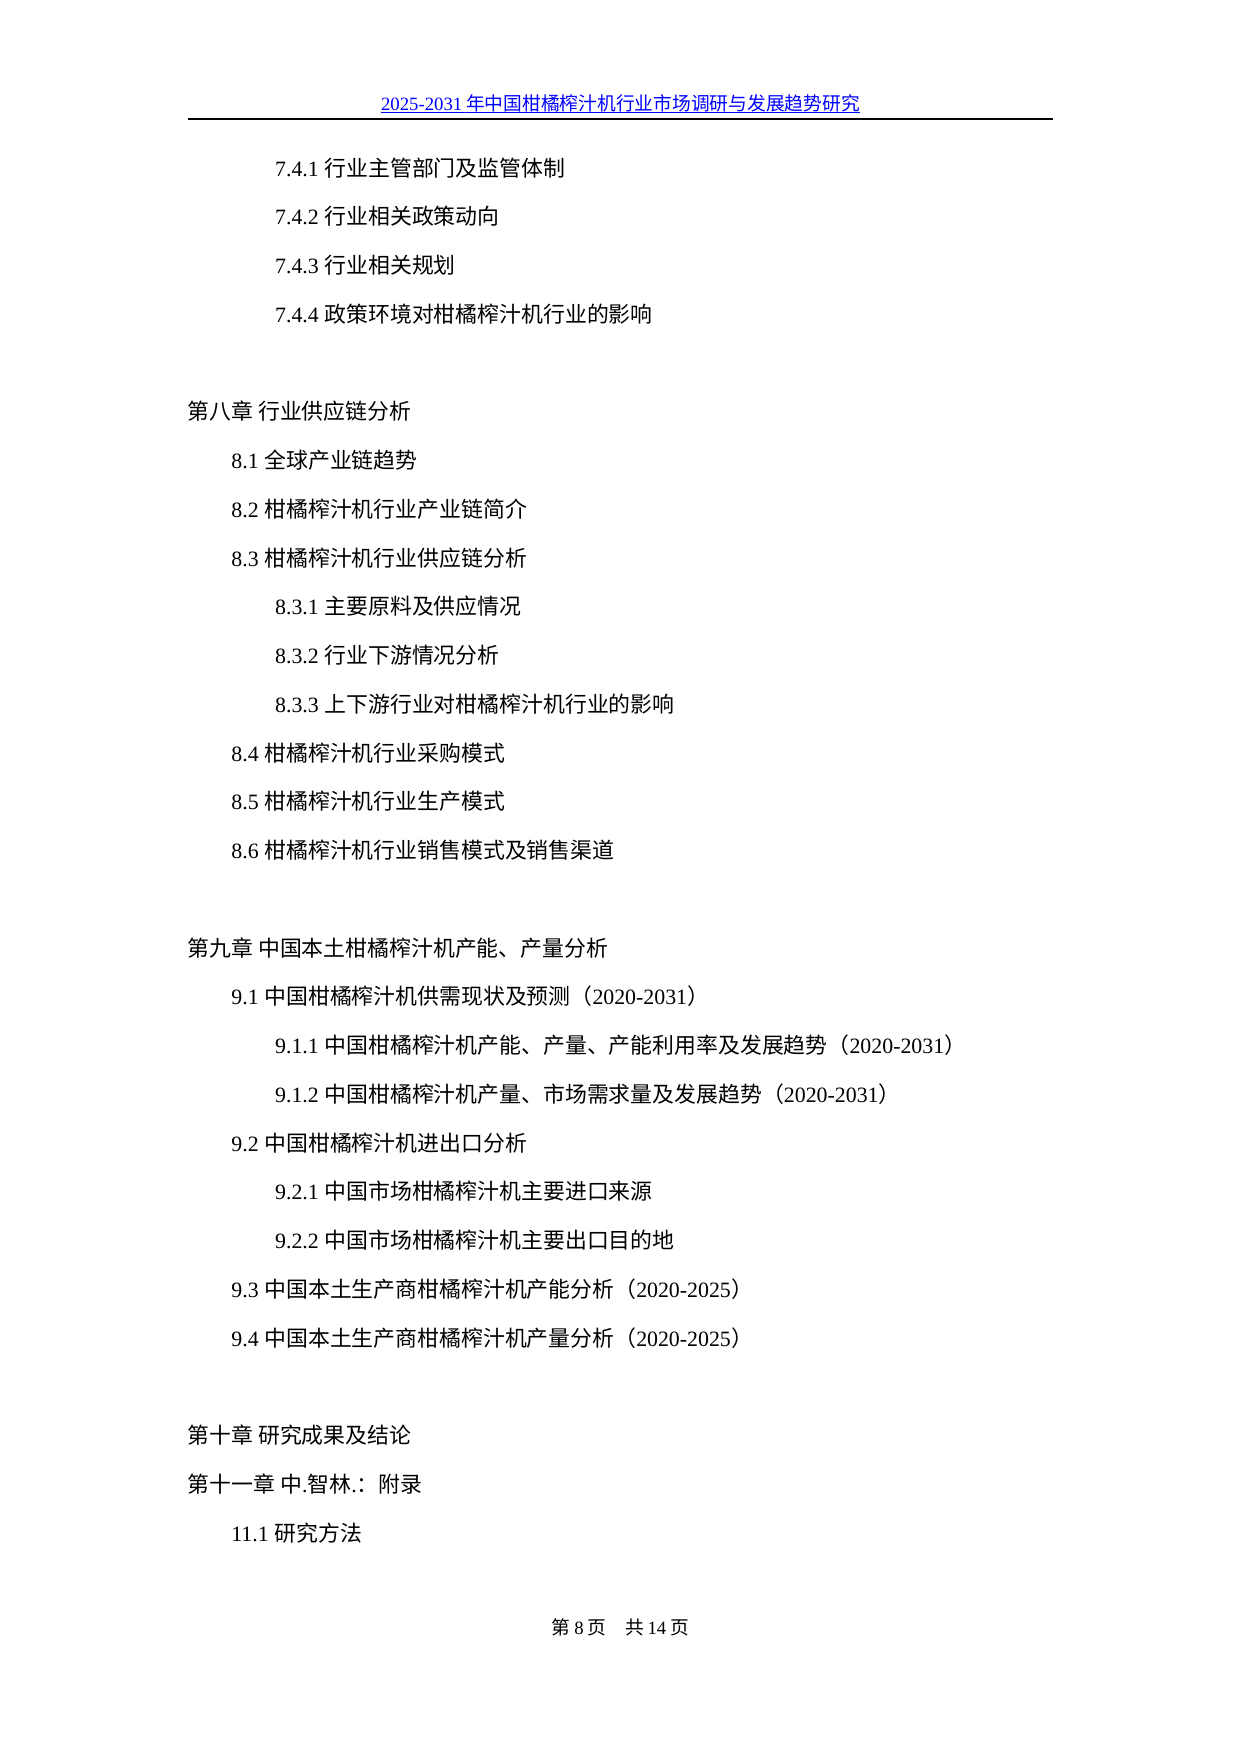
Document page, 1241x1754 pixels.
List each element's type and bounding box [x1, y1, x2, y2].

text [187, 150, 1053, 1548]
